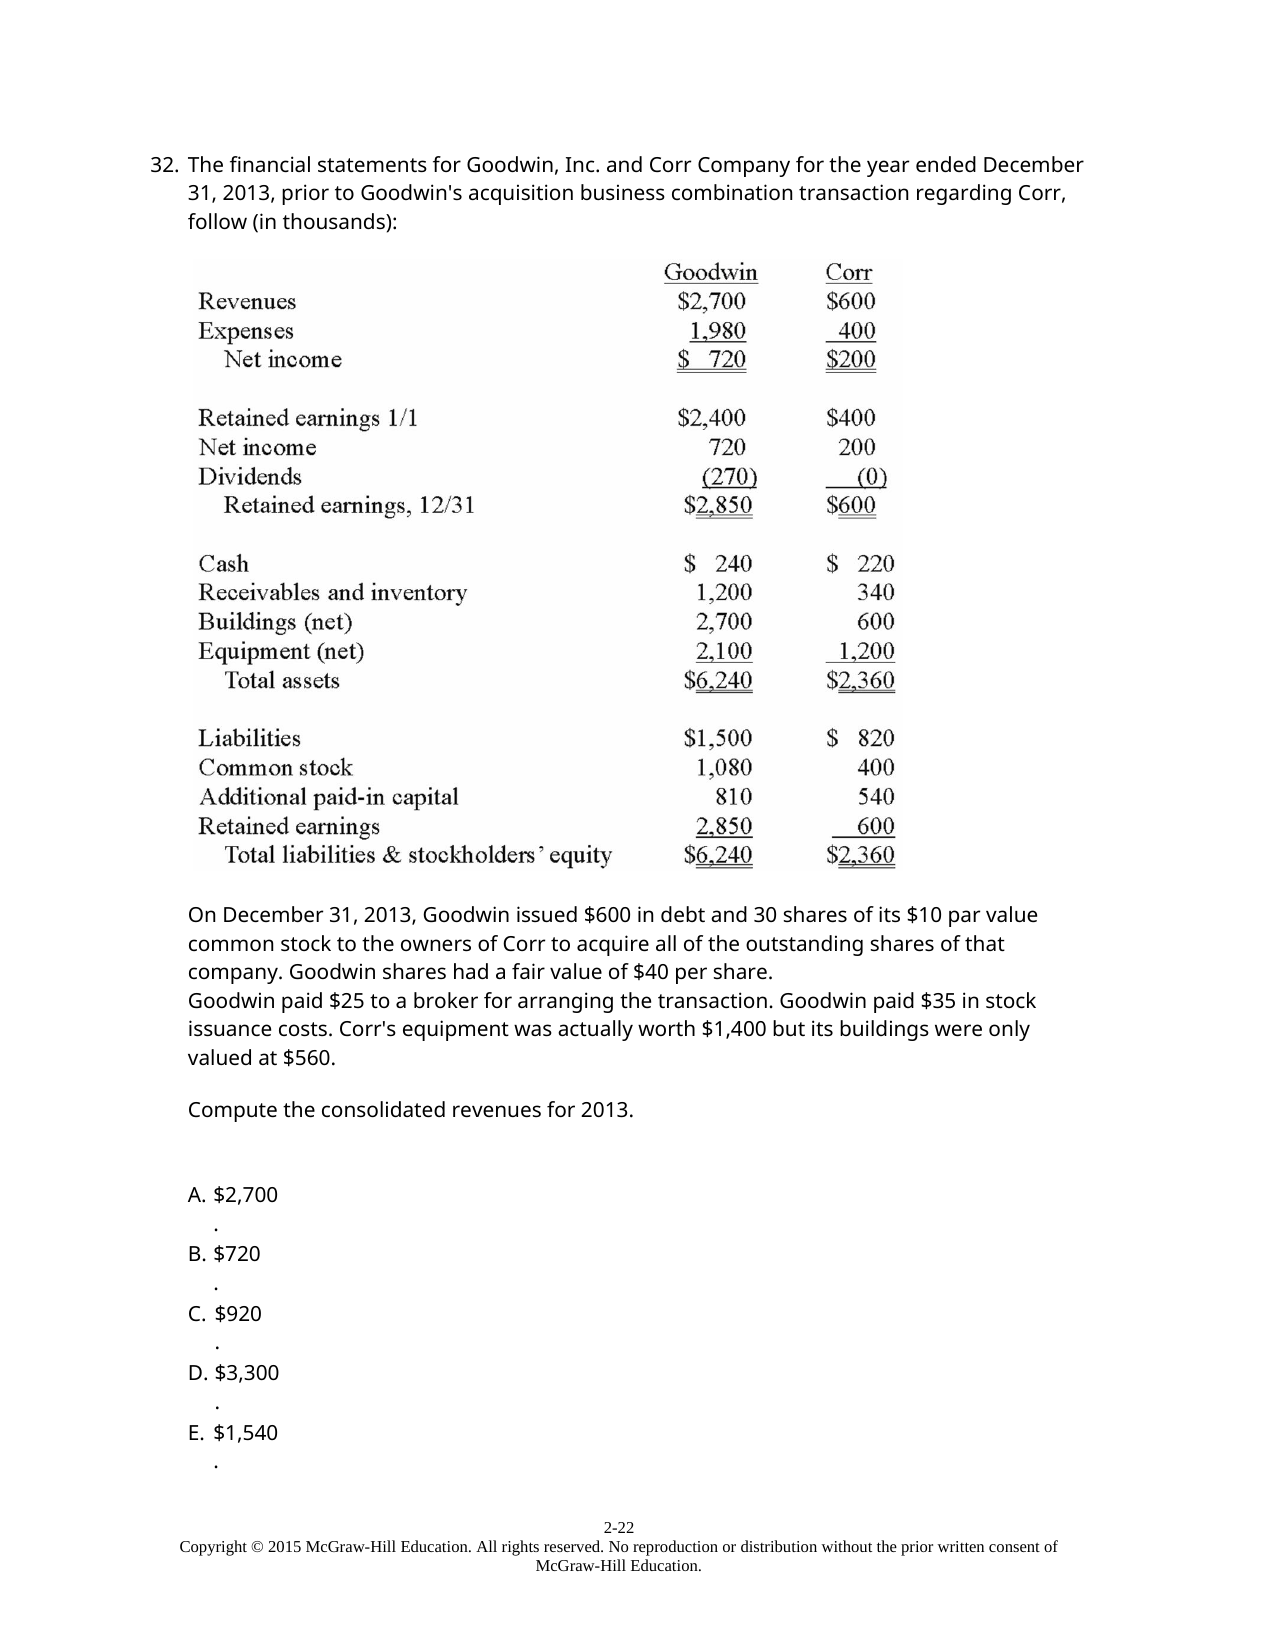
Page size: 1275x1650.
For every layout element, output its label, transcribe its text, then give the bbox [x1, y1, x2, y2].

table_header The financial statements for Goodwin, Inc. and Corr Company for the year ended December 31, 2013, prior to Goodwin's acquisition business combination transaction regarding Corr, follow (in thousands): On December 31, 2013, Goodwin issued $600 in debt and 30 shares of its $10 par value common stock to the owners of Corr to acquire all of the outstanding shares of that company. Goodwin shares had a fair value of $40 per share. Goodwin paid $25 to a broker for arranging the transaction. Goodwin paid $35 in stock issuance costs. Corr's equipment was actually worth $1,400 but its buildings were only valued at $560. Compute the consolidated revenues for 2013. [188, 150, 1088, 1475]
table_header 32. [150, 150, 188, 1475]
picture [193, 259, 903, 871]
